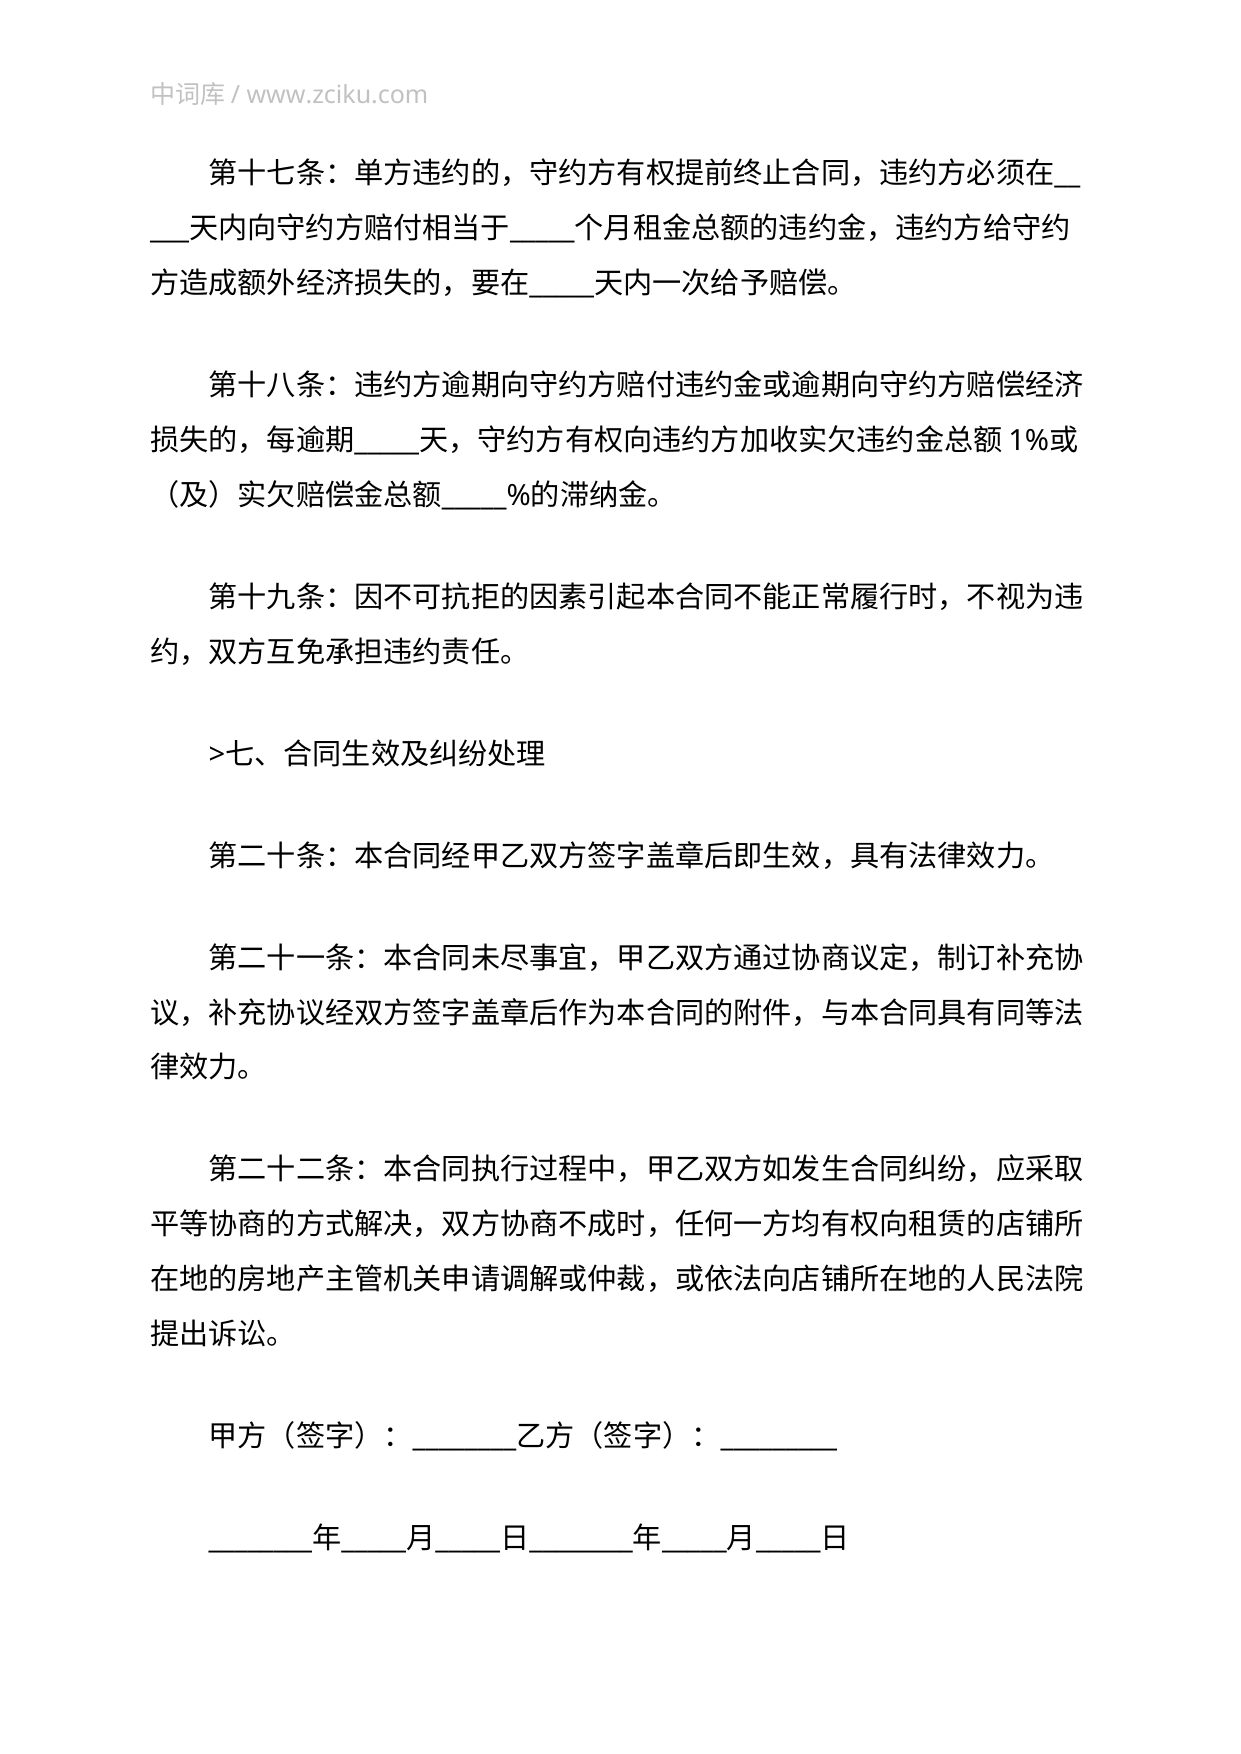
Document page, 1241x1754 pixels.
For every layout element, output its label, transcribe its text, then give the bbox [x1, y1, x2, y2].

text 第二十一条：本合同未尽事宜，甲乙双方通过协商议定，制订补充协议，补充协议经双方签字盖章后作为本合同的附件，与本合同具有同等法律效力。 [150, 934, 1090, 1086]
text ________年_____月_____日________年_____月_____日 [150, 1514, 1090, 1557]
text 第十七条：单方违约的，守约方有权提前终止合同，违约方必须在_____天内向守约方赔付相当于_____个月租金总额的违约金，违约方给守约方造成额外经济损失的，要在_____天内一次给予赔偿。 [150, 150, 1090, 302]
text 甲方（签字）：________乙方（签字）：_________ [150, 1412, 1090, 1455]
text 第十九条：因不可抗拒的因素引起本合同不能正常履行时，不视为违约，双方互免承担违约责任。 [150, 574, 1090, 671]
text 第二十条：本合同经甲乙双方签字盖章后即生效，具有法律效力。 [150, 832, 1090, 875]
text 第二十二条：本合同执行过程中，甲乙双方如发生合同纠纷，应采取平等协商的方式解决，双方协商不成时，任何一方均有权向租赁的店铺所在地的房地产主管机关申请调解或仲裁，或依法向店铺所在地的人民法院提出诉讼。 [150, 1146, 1090, 1353]
text >七、合同生效及纠纷处理 [150, 731, 1090, 773]
text 第十八条：违约方逾期向守约方赔付违约金或逾期向守约方赔偿经济损失的，每逾期_____天，守约方有权向违约方加收实欠违约金总额1%或（及）实欠赔偿金总额_____%的滞纳金。 [150, 362, 1090, 514]
